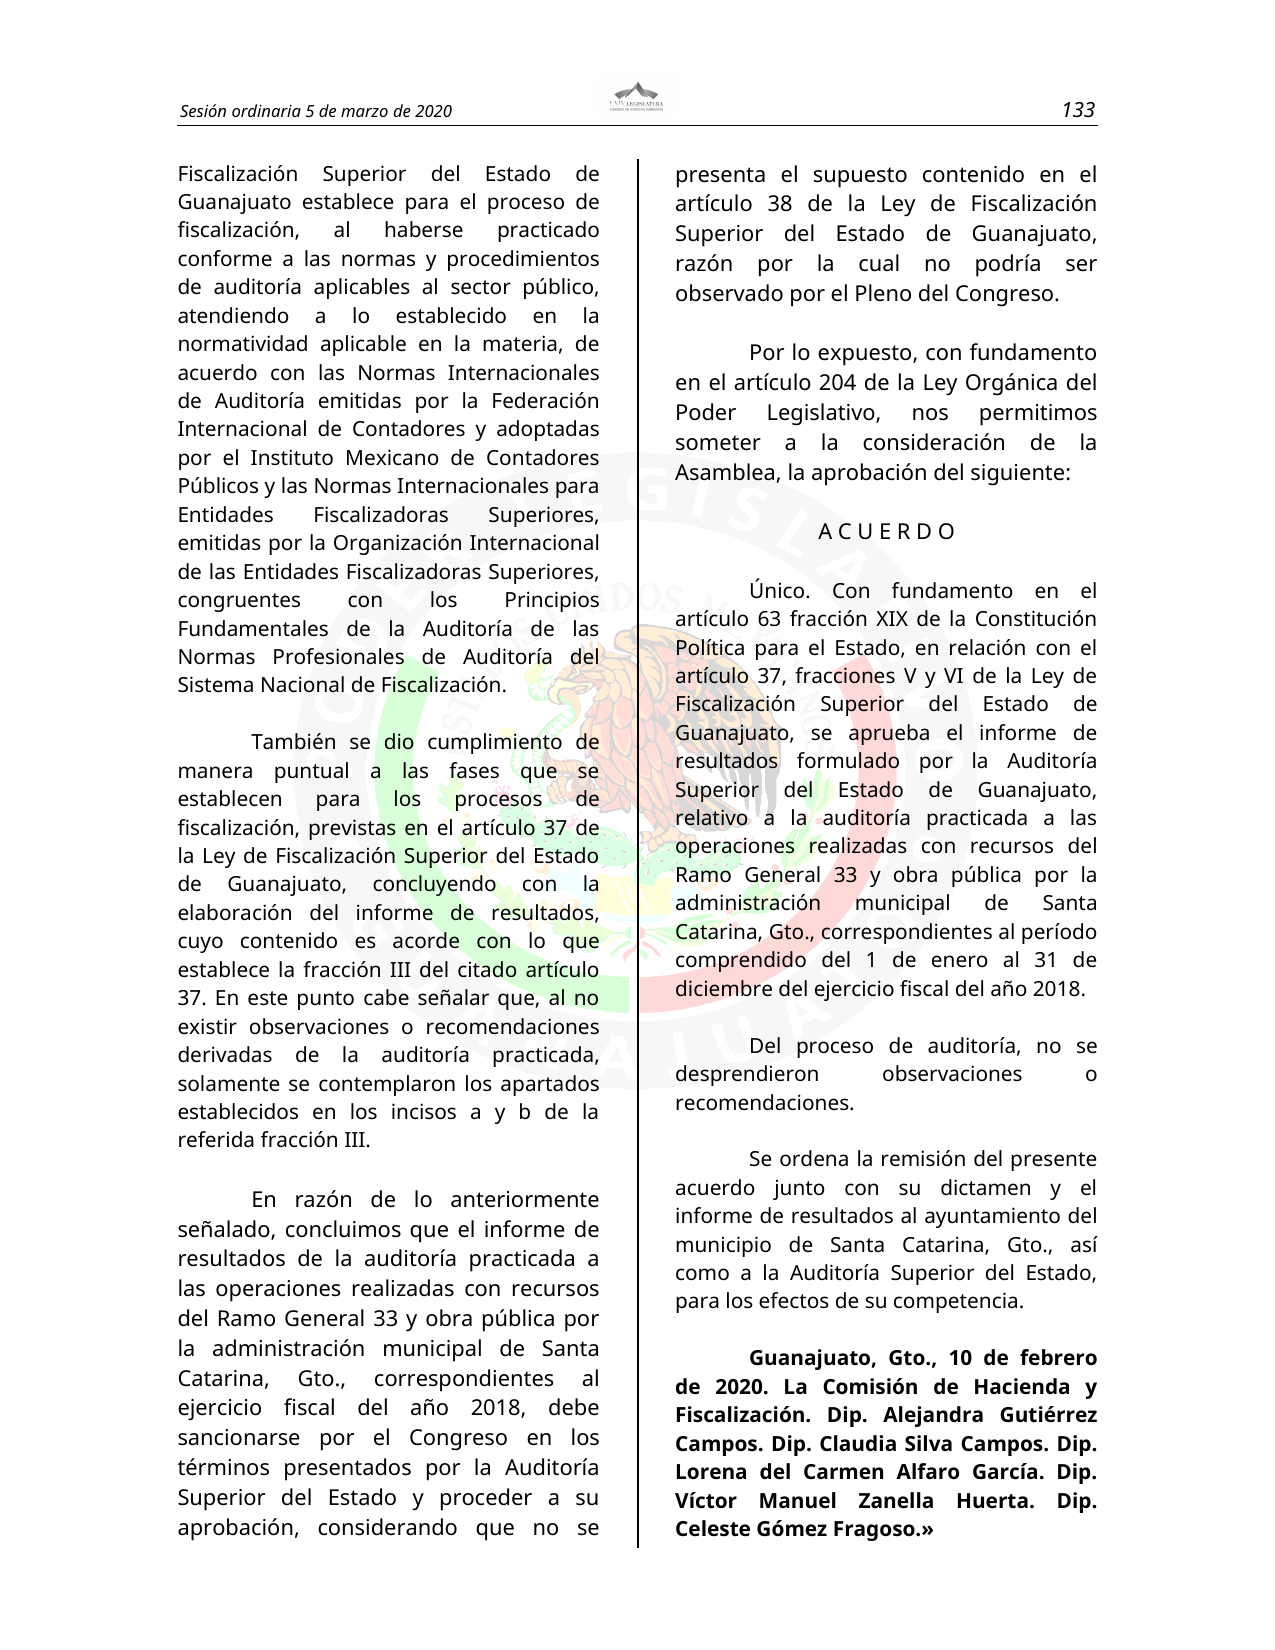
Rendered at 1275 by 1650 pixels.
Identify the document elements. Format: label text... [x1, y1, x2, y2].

text En razón de lo anteriormente señalado, concluimos que el informe de resultados de la auditoría practicada a las operaciones realizadas con recursos del Ramo General 33 y obra pública por la administración municipal de Santa Catarina, Gto., correspondientes al ejercicio fiscal del año 2018, debe sancionarse por el Congreso en los términos presentados por la Auditoría Superior del Estado y proceder a su aprobación, considerando que no se presenta el supuesto contenido en el artículo 38 de la Ley de Fiscalización Superior del Estado de Guanajuato, razón por la cual no podría ser observado por el Pleno del Congreso. [177, 1184, 600, 1541]
text Por lo expuesto, con fundamento en el artículo 204 de la Ley Orgánica del Poder Legislativo, nos permitimos someter a la consideración de la Asamblea, la aprobación del siguiente: [675, 337, 1098, 486]
picture [595, 73, 678, 117]
text En razón de lo anteriormente señalado, concluimos que el informe de resultados de la auditoría practicada a las operaciones realizadas con recursos del Ramo General 33 y obra pública por la administración municipal de Santa Catarina, Gto., correspondientes al ejercicio fiscal del año 2018, debe sancionarse por el Congreso en los términos presentados por la Auditoría Superior del Estado y proceder a su aprobación, considerando que no se presenta el supuesto contenido en el artículo 38 de la Ley de Fiscalización Superior del Estado de Guanajuato, razón por la cual no podría ser observado por el Pleno del Congreso. [675, 159, 1098, 308]
text Guanajuato, Gto., 10 de febrero de 2020. La Comisión de Hacienda y Fiscalización. Dip. Alejandra Gutiérrez Campos. Dip. Claudia Silva Campos. Dip. Lorena del Carmen Alfaro García. Dip. Víctor Manuel Zanella Huerta. Dip. Celeste Gómez Fragoso.» [675, 1343, 1098, 1543]
text A C U E R D O [675, 516, 1098, 546]
text Único. Con fundamento en el artículo 63 fracción XIX de la Constitución Política para el Estado, en relación con el artículo 37, fracciones V y VI de la Ley de Fiscalización Superior del Estado de Guanajuato, se aprueba el informe de resultados formulado por la Auditoría Superior del Estado de Guanajuato, relativo a la auditoría practicada a las operaciones realizadas con recursos del Ramo General 33 y obra pública por la administración municipal de Santa Catarina, Gto., correspondientes al período comprendido del 1 de enero al 31 de diciembre del ejercicio fiscal del año 2018. [675, 576, 1098, 1002]
text Del proceso de auditoría, no se desprendieron observaciones o recomendaciones. [675, 1031, 1098, 1116]
text Se ordena la remisión del presente acuerdo junto con su dictamen y el informe de resultados al ayuntamiento del municipio de Santa Catarina, Gto., así como a la Auditoría Superior del Estado, para los efectos de su competencia. [675, 1144, 1098, 1315]
text También se dio cumplimiento de manera puntual a las fases que se establecen para los procesos de fiscalización, previstas en el artículo 37 de la Ley de Fiscalización Superior del Estado de Guanajuato, concluyendo con la elaboración del informe de resultados, cuyo contenido es acorde con lo que establece la fracción III del citado artículo 37. En este punto cabe señalar que, al no existir observaciones o recomendaciones derivadas de la auditoría practicada, solamente se contemplaron los apartados establecidos en los incisos a y b de la referida fracción III. [177, 727, 600, 1154]
